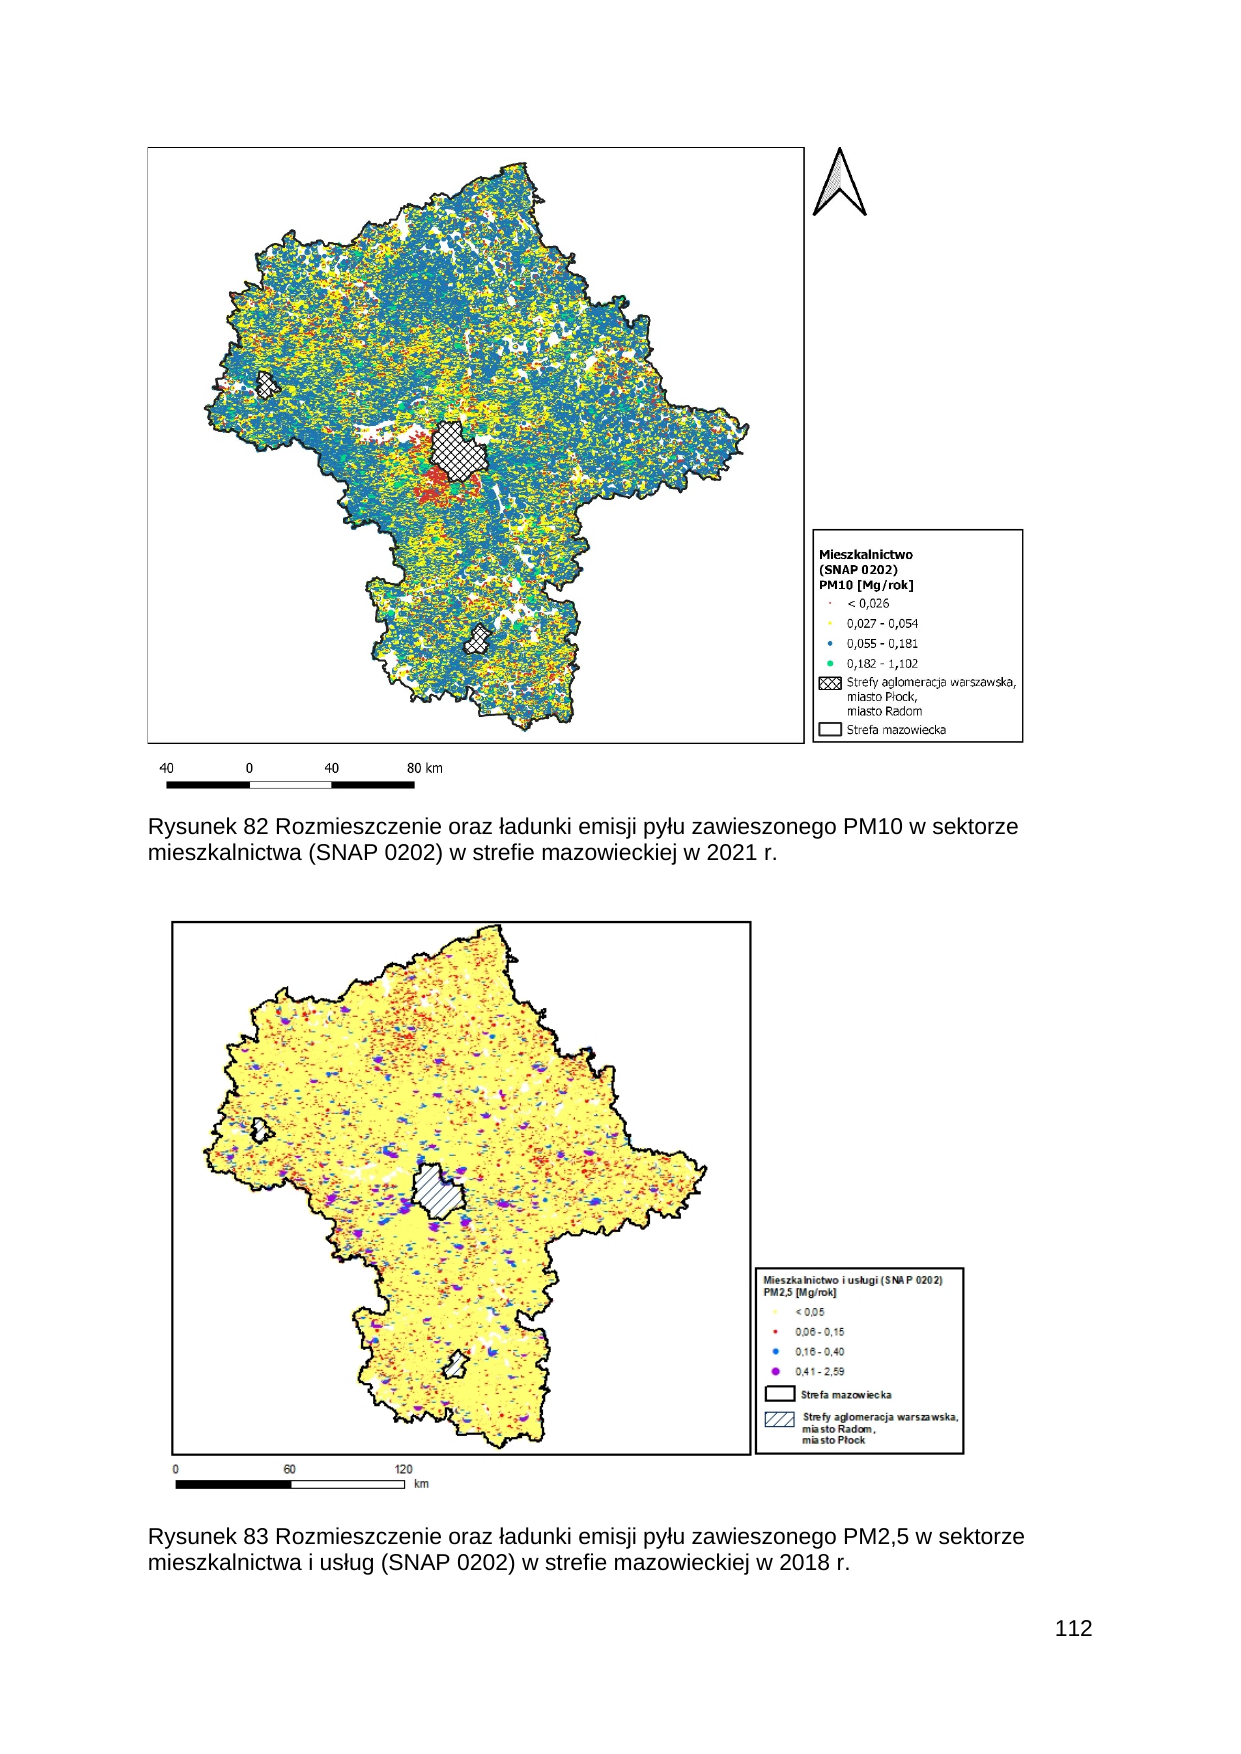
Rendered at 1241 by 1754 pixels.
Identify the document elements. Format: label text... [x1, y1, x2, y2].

picture [147, 147, 1066, 797]
text Rysunek 82 Rozmieszczenie oraz ładunki emisji pyłu zawieszonego PM10 w sektorze mieszkalnictwa (SNAP 0202) w strefie mazowieckiej w 2021 r. [148, 813, 1093, 866]
text Rysunek 83 Rozmieszczenie oraz ładunki emisji pyłu zawieszonego PM2,5 w sektorze mieszkalnictwa i usług (SNAP 0202) w strefie mazowieckiej w 2018 r. [148, 1523, 1093, 1576]
picture [147, 878, 1023, 1511]
